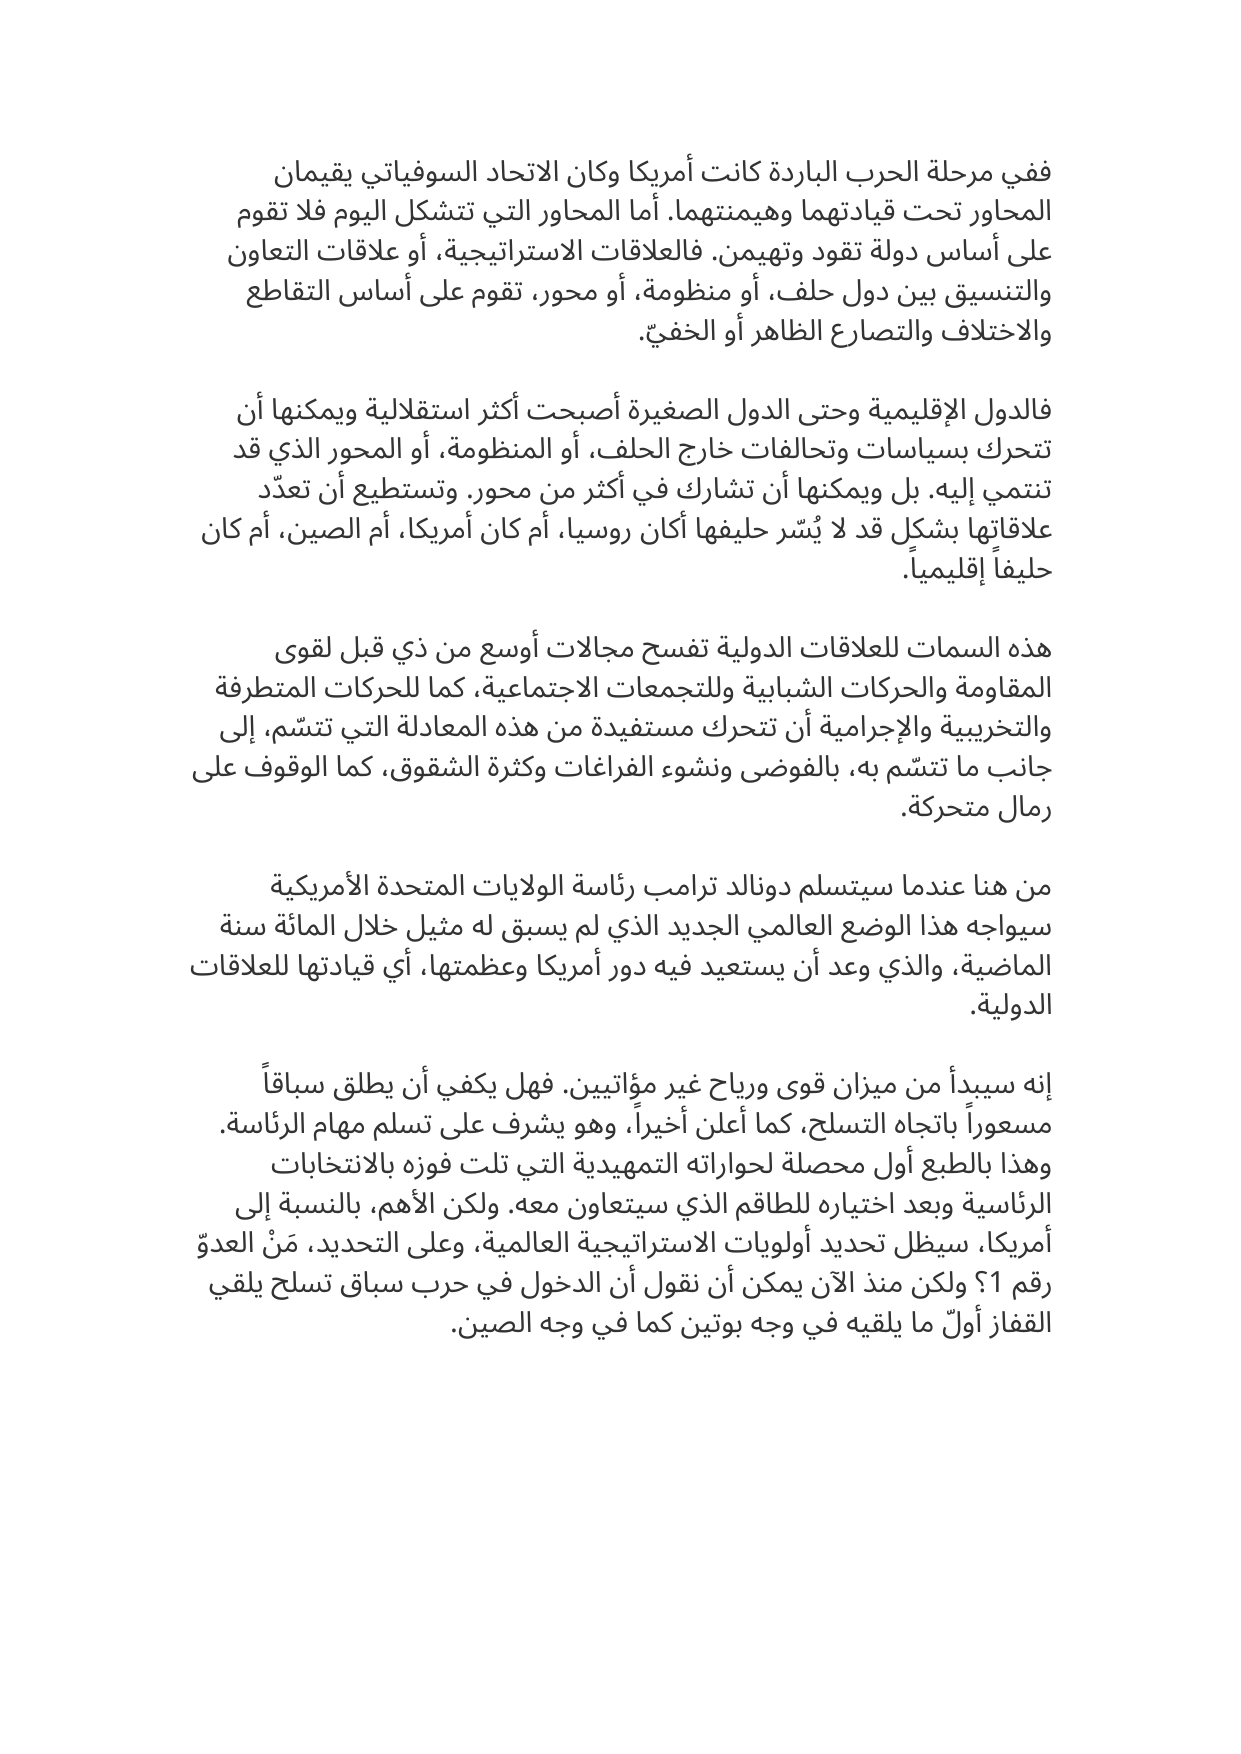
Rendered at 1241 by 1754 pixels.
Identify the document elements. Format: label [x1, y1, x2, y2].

text [187, 150, 1053, 1341]
